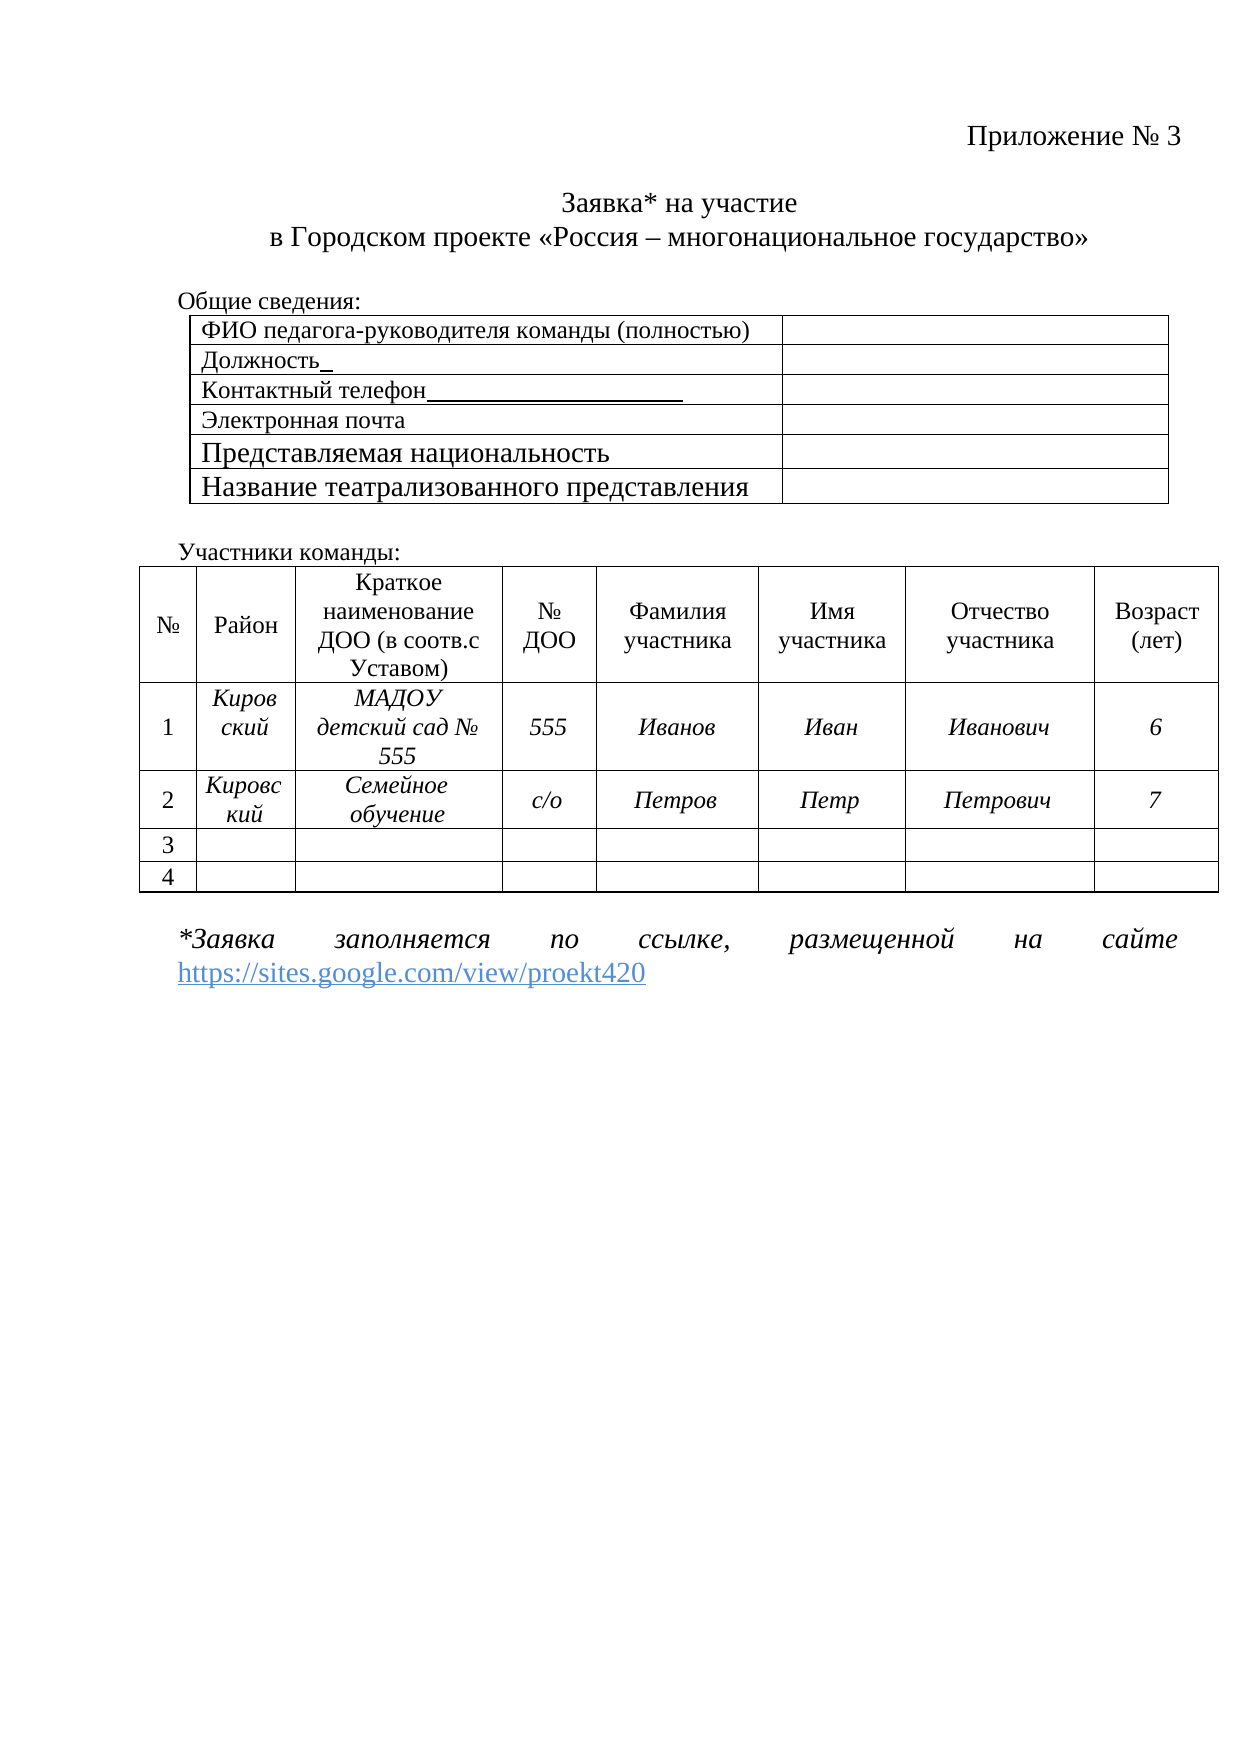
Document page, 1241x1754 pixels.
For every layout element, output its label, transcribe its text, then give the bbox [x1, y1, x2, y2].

text Заявка* на участие [177, 185, 1181, 219]
table_cell 2 [140, 771, 196, 828]
table_cell Представляемая национальность [191, 435, 782, 468]
table_cell [759, 829, 905, 861]
table_cell Иванов [597, 683, 758, 769]
table_cell Контактный телефон [191, 375, 782, 404]
table_cell Кировский [197, 683, 295, 769]
table_cell 4 [140, 862, 196, 891]
table_cell [503, 862, 596, 891]
table_cell [197, 862, 295, 891]
table_header [783, 316, 1168, 344]
table_cell [783, 345, 1168, 374]
table_cell [783, 435, 1168, 468]
text Общие сведения: [177, 286, 1181, 314]
table_cell 3 [140, 829, 196, 861]
table_header № [140, 567, 196, 682]
text *Заявка заполняется по ссылке, размещенной на сайте https://sites.google.com/view/proekt420 [177, 921, 1181, 988]
table_header Район [197, 567, 295, 682]
table_header Имя участника [759, 567, 905, 682]
text в Городском проекте «Россия – многонациональное государство» [177, 219, 1181, 252]
table_cell [296, 829, 502, 861]
table_cell [783, 375, 1168, 404]
table_cell Должность [191, 345, 782, 374]
table_cell 7 [1095, 771, 1218, 828]
table_cell [503, 829, 596, 861]
table_cell [906, 862, 1094, 891]
table_cell [296, 862, 502, 891]
table_cell Кировский [197, 771, 295, 828]
text Участники команды: [177, 537, 1181, 566]
table_cell Петр [759, 771, 905, 828]
table_cell Семейное обучение [296, 771, 502, 828]
table_cell [906, 829, 1094, 861]
table_header № ДОО [503, 567, 596, 682]
table_header Краткое наименование ДОО (в соотв.с Уставом) [296, 567, 502, 682]
text Приложение № 3 [177, 118, 1181, 152]
table_cell 6 [1095, 683, 1218, 769]
table_header Возраст (лет) [1095, 567, 1218, 682]
table_cell 555 [503, 683, 596, 769]
table_cell Петров [597, 771, 758, 828]
table_cell [197, 829, 295, 861]
table_cell Петрович [906, 771, 1094, 828]
table_cell Иван [759, 683, 905, 769]
table_cell [1095, 862, 1218, 891]
table_header ФИО педагога-руководителя команды (полностью) [191, 316, 782, 344]
table_cell МАДОУ детский сад № 555 [296, 683, 502, 769]
table_header Фамилия участника [597, 567, 758, 682]
table_cell Электронная почта [191, 405, 782, 434]
table_cell Название театрализованного представления [191, 469, 782, 503]
table_cell 1 [140, 683, 196, 769]
table_cell Иванович [906, 683, 1094, 769]
table_cell [759, 862, 905, 891]
table_cell [597, 862, 758, 891]
table_cell [1095, 829, 1218, 861]
table_header Отчество участника [906, 567, 1094, 682]
table_cell [597, 829, 758, 861]
table_cell [783, 405, 1168, 434]
table_cell [783, 469, 1168, 503]
table_cell с/о [503, 771, 596, 828]
